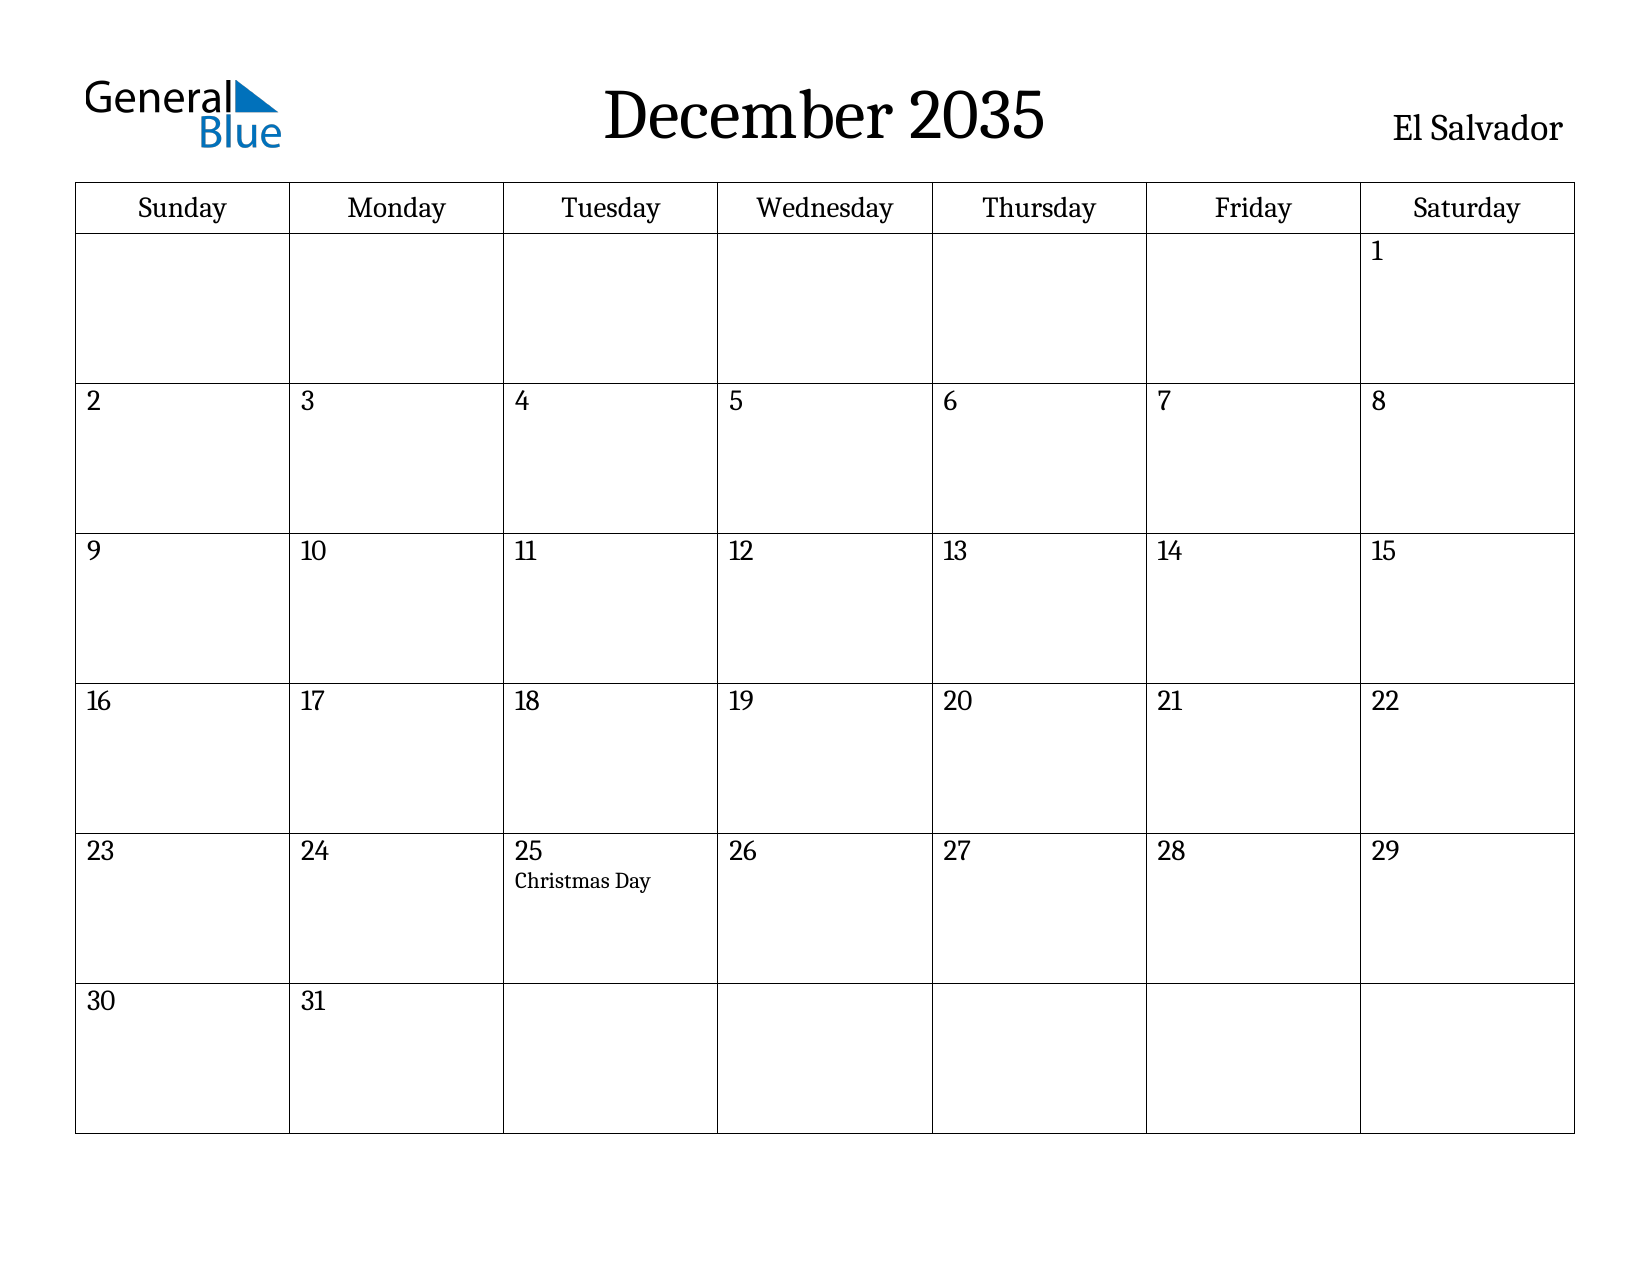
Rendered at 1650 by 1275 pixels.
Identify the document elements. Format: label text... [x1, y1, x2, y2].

table_cell 14 [1147, 534, 1360, 567]
table_cell [290, 234, 503, 267]
table_cell [290, 417, 503, 533]
table_cell Wednesday [718, 183, 932, 233]
table_cell 8 [1361, 384, 1574, 417]
table_header [76, 75, 503, 182]
table_cell 11 [504, 534, 717, 567]
table_cell 27 [933, 834, 1146, 867]
table_cell 12 [718, 534, 932, 567]
table_cell 5 [718, 384, 932, 417]
table_cell [718, 567, 932, 683]
table_cell [718, 267, 932, 383]
table_cell [1147, 717, 1360, 833]
table_cell 1 [1361, 234, 1574, 267]
table_cell [933, 984, 1146, 1017]
table_cell 15 [1361, 534, 1574, 567]
table_cell [76, 717, 289, 833]
table_cell [1147, 417, 1360, 533]
table_cell 19 [718, 684, 932, 717]
table_cell 7 [1147, 384, 1360, 417]
table_cell [504, 267, 717, 383]
table_cell [1361, 717, 1574, 833]
table_cell [933, 567, 1146, 683]
table_cell [504, 567, 717, 683]
table_cell [1361, 1018, 1574, 1133]
table_cell [718, 984, 932, 1017]
table_cell 13 [933, 534, 1146, 567]
table_cell 23 [76, 834, 289, 867]
table_cell 2 [76, 384, 289, 417]
table_cell Saturday [1361, 183, 1574, 233]
table_cell [1361, 868, 1574, 983]
table_cell Thursday [933, 183, 1146, 233]
table_cell 22 [1361, 684, 1574, 717]
table_cell [933, 868, 1146, 983]
table_cell [1361, 417, 1574, 533]
table_cell 6 [933, 384, 1146, 417]
table_cell [933, 417, 1146, 533]
table_cell [504, 984, 717, 1017]
table_cell [290, 717, 503, 833]
table_cell [1147, 234, 1360, 267]
table_cell [76, 1018, 289, 1133]
table_cell [290, 267, 503, 383]
table_cell [933, 267, 1146, 383]
table_cell [76, 267, 289, 383]
table_cell Friday [1147, 183, 1360, 233]
table_cell [1147, 567, 1360, 683]
table_cell [290, 1018, 503, 1133]
table_cell [290, 868, 503, 983]
table_cell 4 [504, 384, 717, 417]
table_cell 29 [1361, 834, 1574, 867]
table_cell [718, 1018, 932, 1133]
table_cell [1147, 984, 1360, 1017]
table_cell [1147, 267, 1360, 383]
table_cell [504, 234, 717, 267]
table_cell 16 [76, 684, 289, 717]
table_cell [718, 234, 932, 267]
table_cell 9 [76, 534, 289, 567]
table_cell [76, 417, 289, 533]
table_cell [1147, 1018, 1360, 1133]
table_cell 25 [504, 834, 717, 867]
table_cell Monday [290, 183, 503, 233]
table_cell Tuesday [504, 183, 717, 233]
table_cell Christmas Day [504, 868, 717, 983]
table_cell 17 [290, 684, 503, 717]
table_cell 20 [933, 684, 1146, 717]
table_cell [1147, 868, 1360, 983]
picture [86, 80, 281, 148]
table_header El Salvador [1146, 75, 1574, 182]
table_cell [718, 868, 932, 983]
table_cell [76, 567, 289, 683]
table_cell [76, 234, 289, 267]
table_cell 28 [1147, 834, 1360, 867]
table_cell 18 [504, 684, 717, 717]
table_cell [1361, 567, 1574, 683]
table_header December 2035 [504, 75, 1146, 182]
table_cell 3 [290, 384, 503, 417]
table_cell 26 [718, 834, 932, 867]
table_cell 30 [76, 984, 289, 1017]
table_cell [1361, 984, 1574, 1017]
table_cell [504, 417, 717, 533]
table_cell 10 [290, 534, 503, 567]
table_cell [933, 1018, 1146, 1133]
table_cell 21 [1147, 684, 1360, 717]
table_cell 31 [290, 984, 503, 1017]
table_cell [718, 417, 932, 533]
table_cell [933, 717, 1146, 833]
table_cell [933, 234, 1146, 267]
table_cell [1361, 267, 1574, 383]
table_cell Sunday [76, 183, 289, 233]
table_cell [718, 717, 932, 833]
table_cell [76, 868, 289, 983]
table_cell [504, 717, 717, 833]
table_cell [504, 1018, 717, 1133]
table_cell [290, 567, 503, 683]
table_cell 24 [290, 834, 503, 867]
